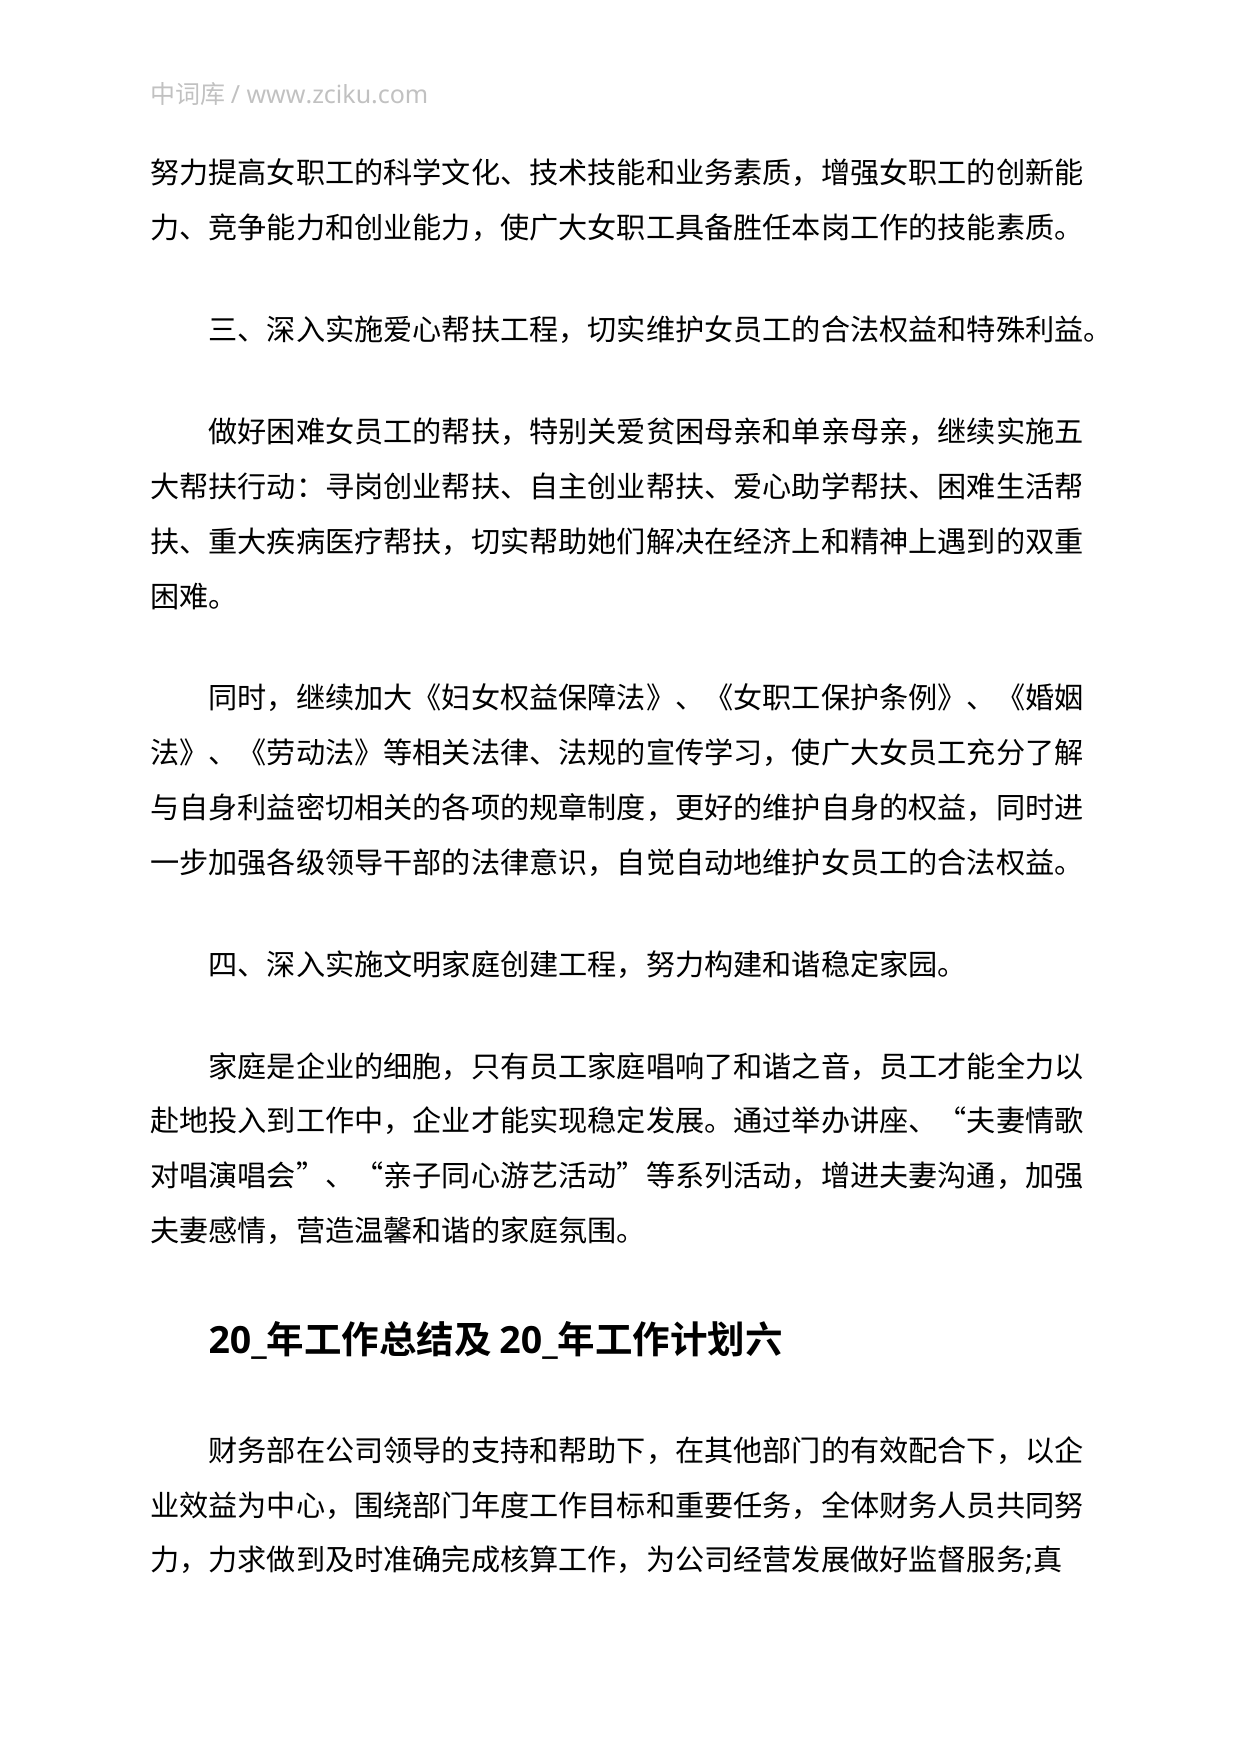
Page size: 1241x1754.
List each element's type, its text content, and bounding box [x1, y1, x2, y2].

text 四、深入实施文明家庭创建工程，努力构建和谐稳定家园。 [150, 941, 1090, 984]
text 同时，继续加大《妇女权益保障法》、《女职工保护条例》、《婚姻法》、《劳动法》等相关法律、法规的宣传学习，使广大女员工充分了解与自身利益密切相关的各项的规章制度，更好的维护自身的权益，同时进一步加强各级领导干部的法律意识，自觉自动地维护女员工的合法权益。 [150, 675, 1090, 882]
text 三、深入实施爱心帮扶工程，切实维护女员工的合法权益和特殊利益。 [150, 307, 1090, 349]
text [150, 1427, 1090, 1579]
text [150, 150, 1090, 247]
text 做好困难女员工的帮扶，特别关爱贫困母亲和单亲母亲，继续实施五大帮扶行动：寻岗创业帮扶、自主创业帮扶、爱心助学帮扶、困难生活帮扶、重大疾病医疗帮扶，切实帮助她们解决在经济上和精神上遇到的双重困难。 [150, 408, 1090, 615]
text 20_年工作总结及20_年工作计划六 [150, 1309, 1090, 1364]
text 家庭是企业的细胞，只有员工家庭唱响了和谐之音，员工才能全力以赴地投入到工作中，企业才能实现稳定发展。通过举办讲座、“夫妻情歌对唱演唱会”、“亲子同心游艺活动”等系列活动，增进夫妻沟通，加强夫妻感情，营造温馨和谐的家庭氛围。 [150, 1043, 1090, 1250]
